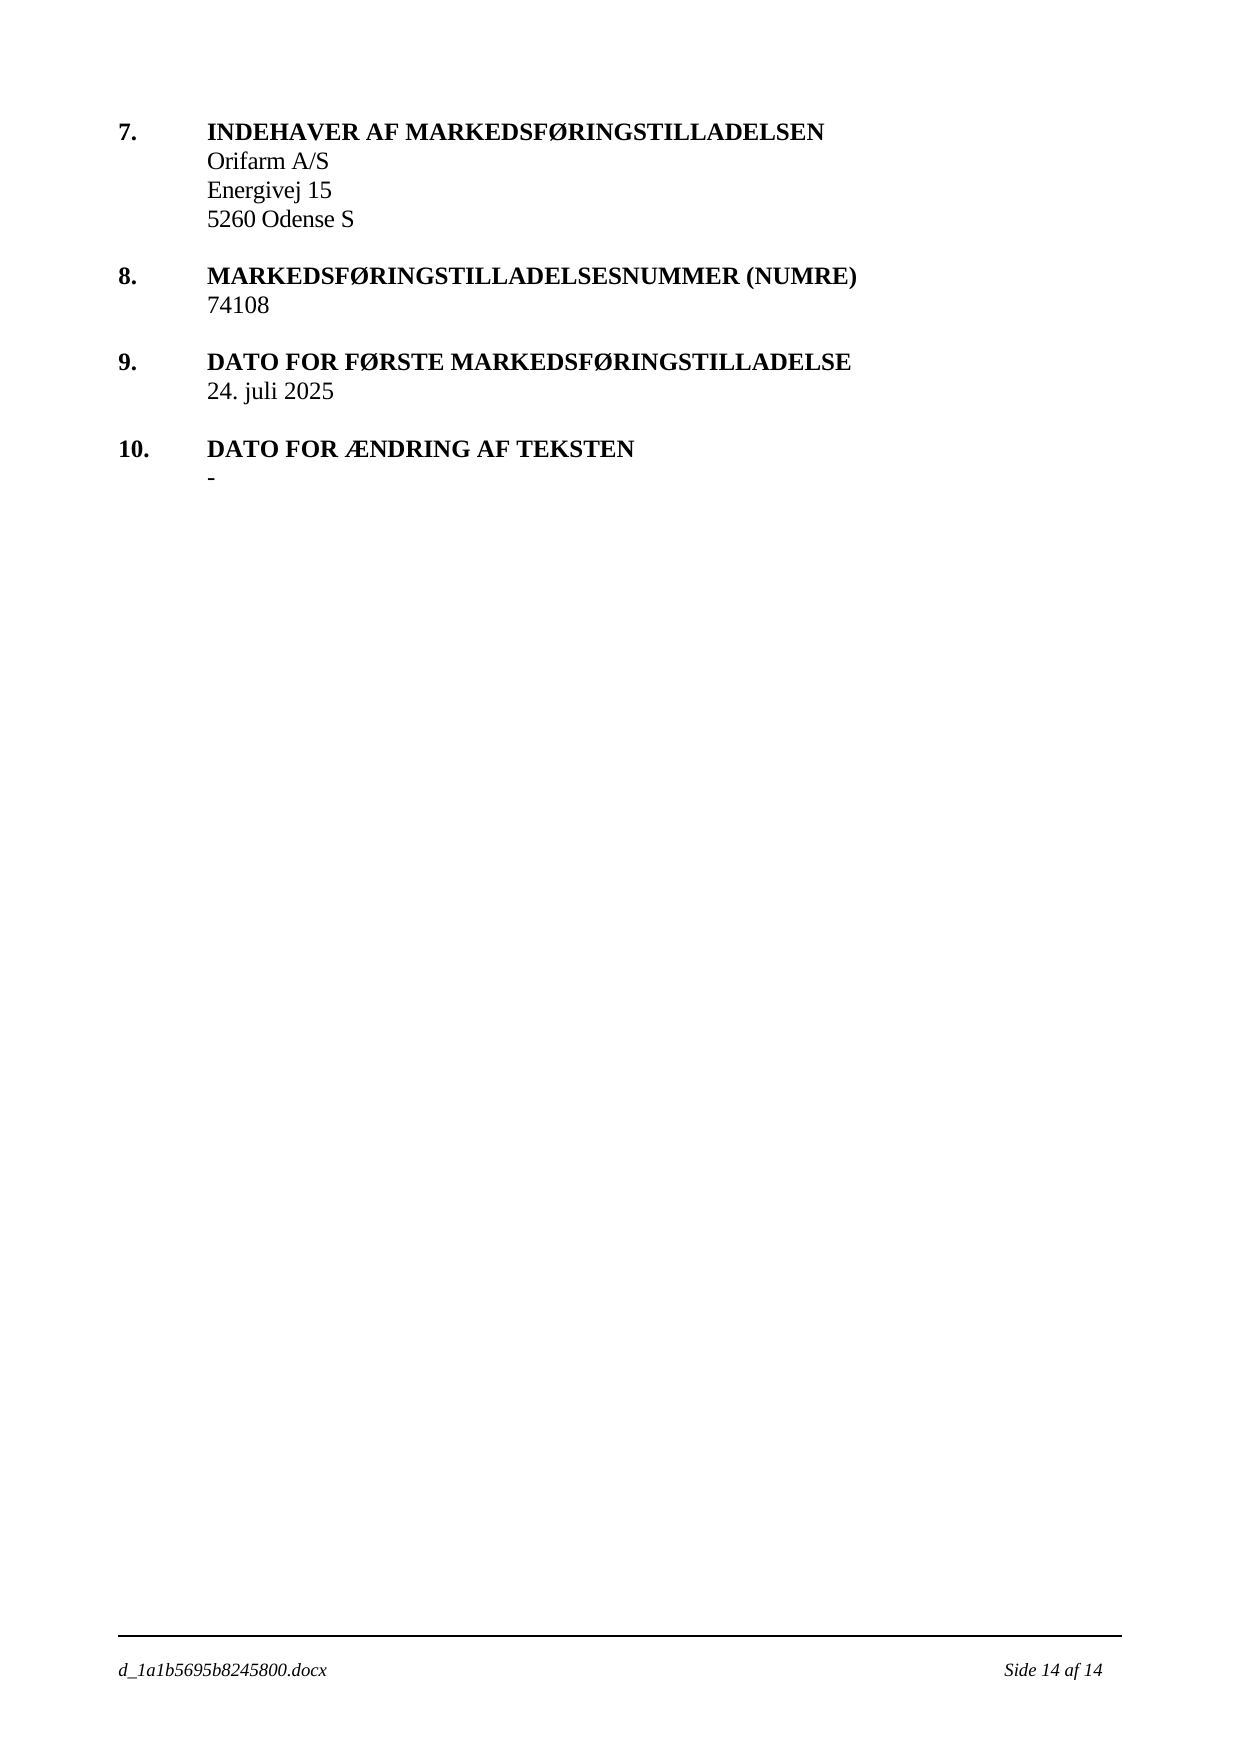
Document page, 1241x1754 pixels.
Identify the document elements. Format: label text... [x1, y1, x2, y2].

text 8. MARKEDSFØRINGSTILLADELSESNUMMER (NUMRE) [118, 261, 1122, 290]
text Energivej 15 [207, 175, 1122, 204]
text 9. DATO FOR FØRSTE MARKEDSFØRINGSTILLADELSE [118, 347, 1122, 376]
text Orifarm A/S [207, 146, 1122, 175]
text 7. INDEHAVER AF MARKEDSFØRINGSTILLADELSEN [118, 117, 1122, 146]
text 74108 [207, 290, 1122, 319]
text 24. juli 2025 [207, 376, 1122, 405]
text - [207, 462, 1122, 491]
text 5260 Odense S [207, 204, 1122, 232]
text 10. DATO FOR ÆNDRING AF TEKSTEN [118, 434, 1122, 462]
